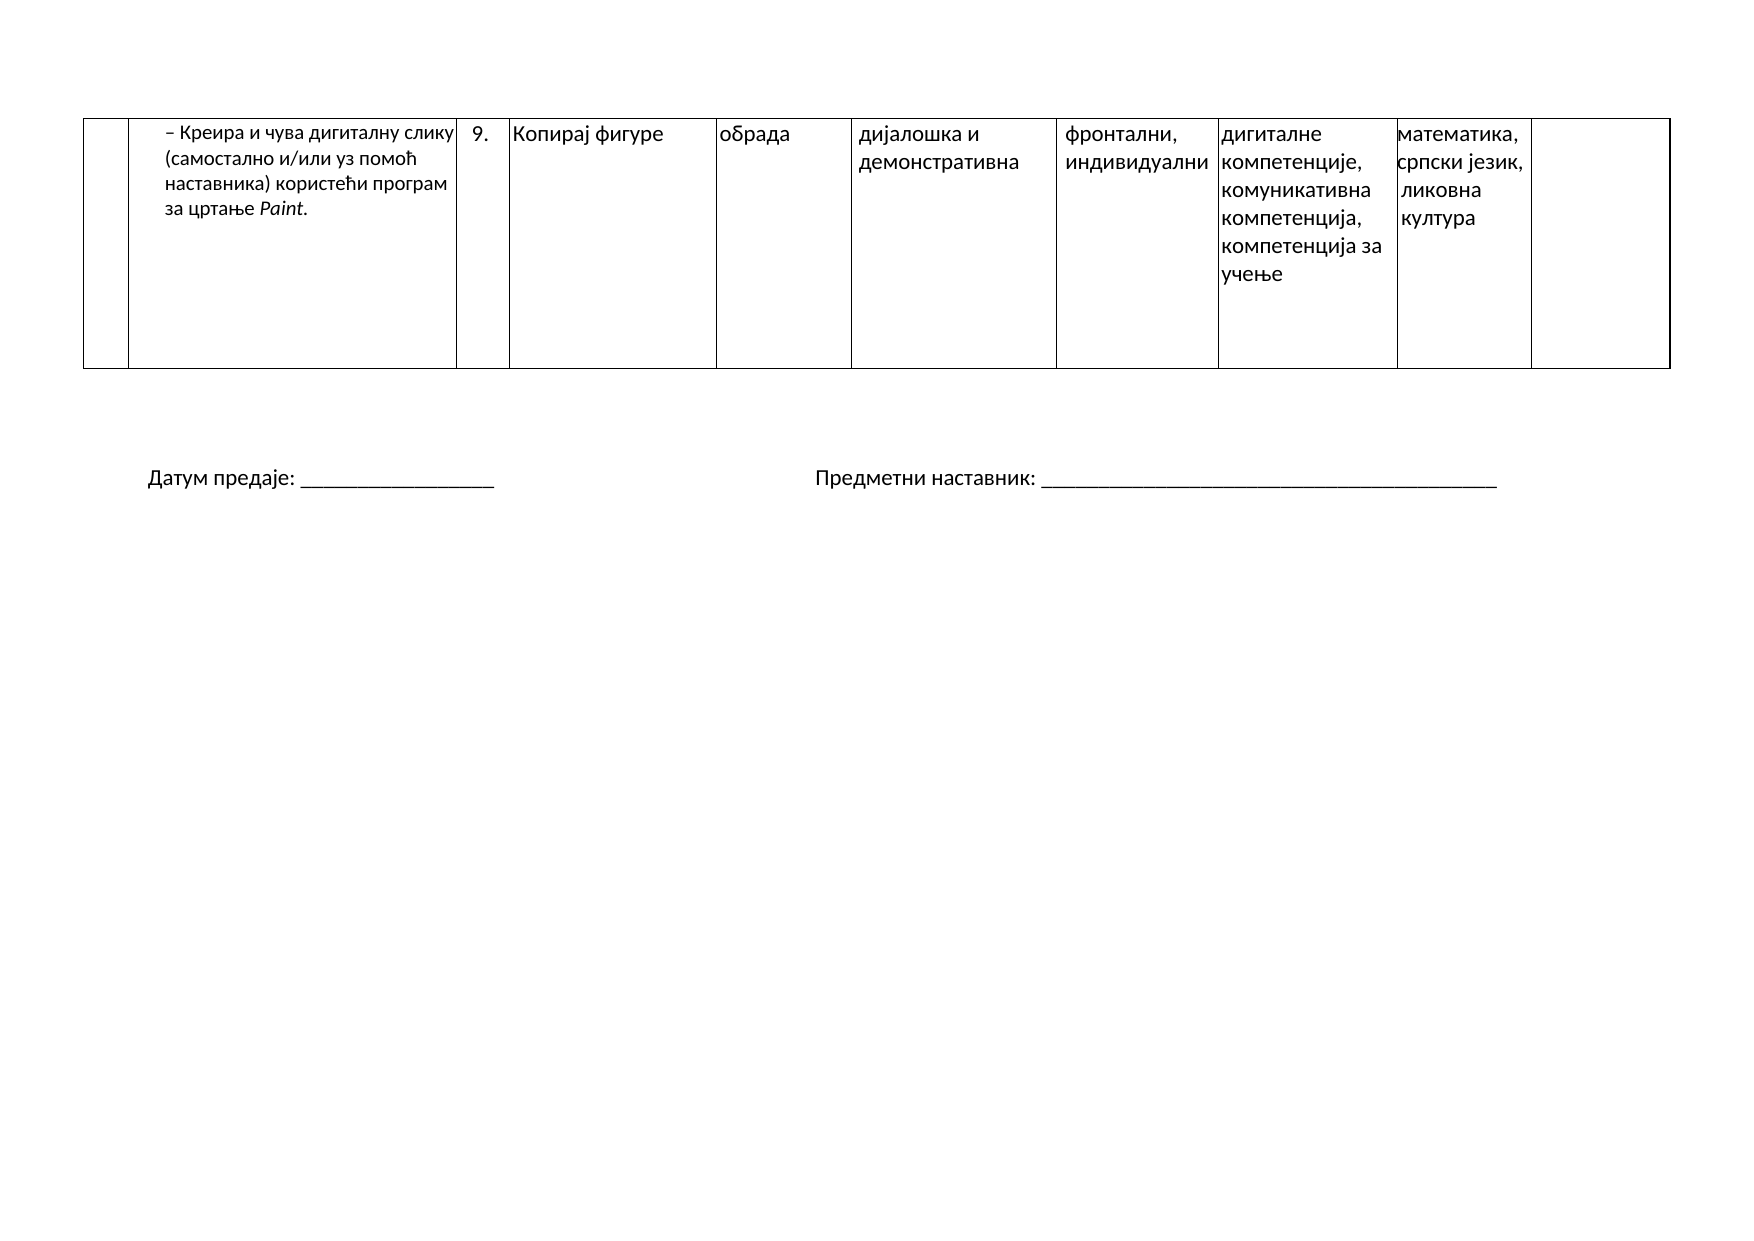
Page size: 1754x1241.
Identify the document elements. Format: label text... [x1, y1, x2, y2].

table_cell [1532, 119, 1669, 368]
table_cell дигиталне компетенције, комуникативна компетенција, компетенција за учење [1219, 119, 1397, 368]
table_cell дијалошка и демонстративна [852, 119, 1056, 368]
table_cell фронтални, индивидуални [1057, 119, 1218, 368]
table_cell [1398, 119, 1531, 368]
table_cell Копирај фигуре [510, 119, 716, 368]
table_cell [84, 119, 128, 368]
text Датум предаје: _________________ Предметни наставник: ________________________________________ [148, 463, 1606, 491]
table_cell [457, 119, 509, 368]
table_cell обрада [717, 119, 851, 368]
table_cell – Креира и чува дигиталну слику (самостално и/или уз помоћ наставника) користећи програм за цртање Paint. [129, 119, 456, 368]
